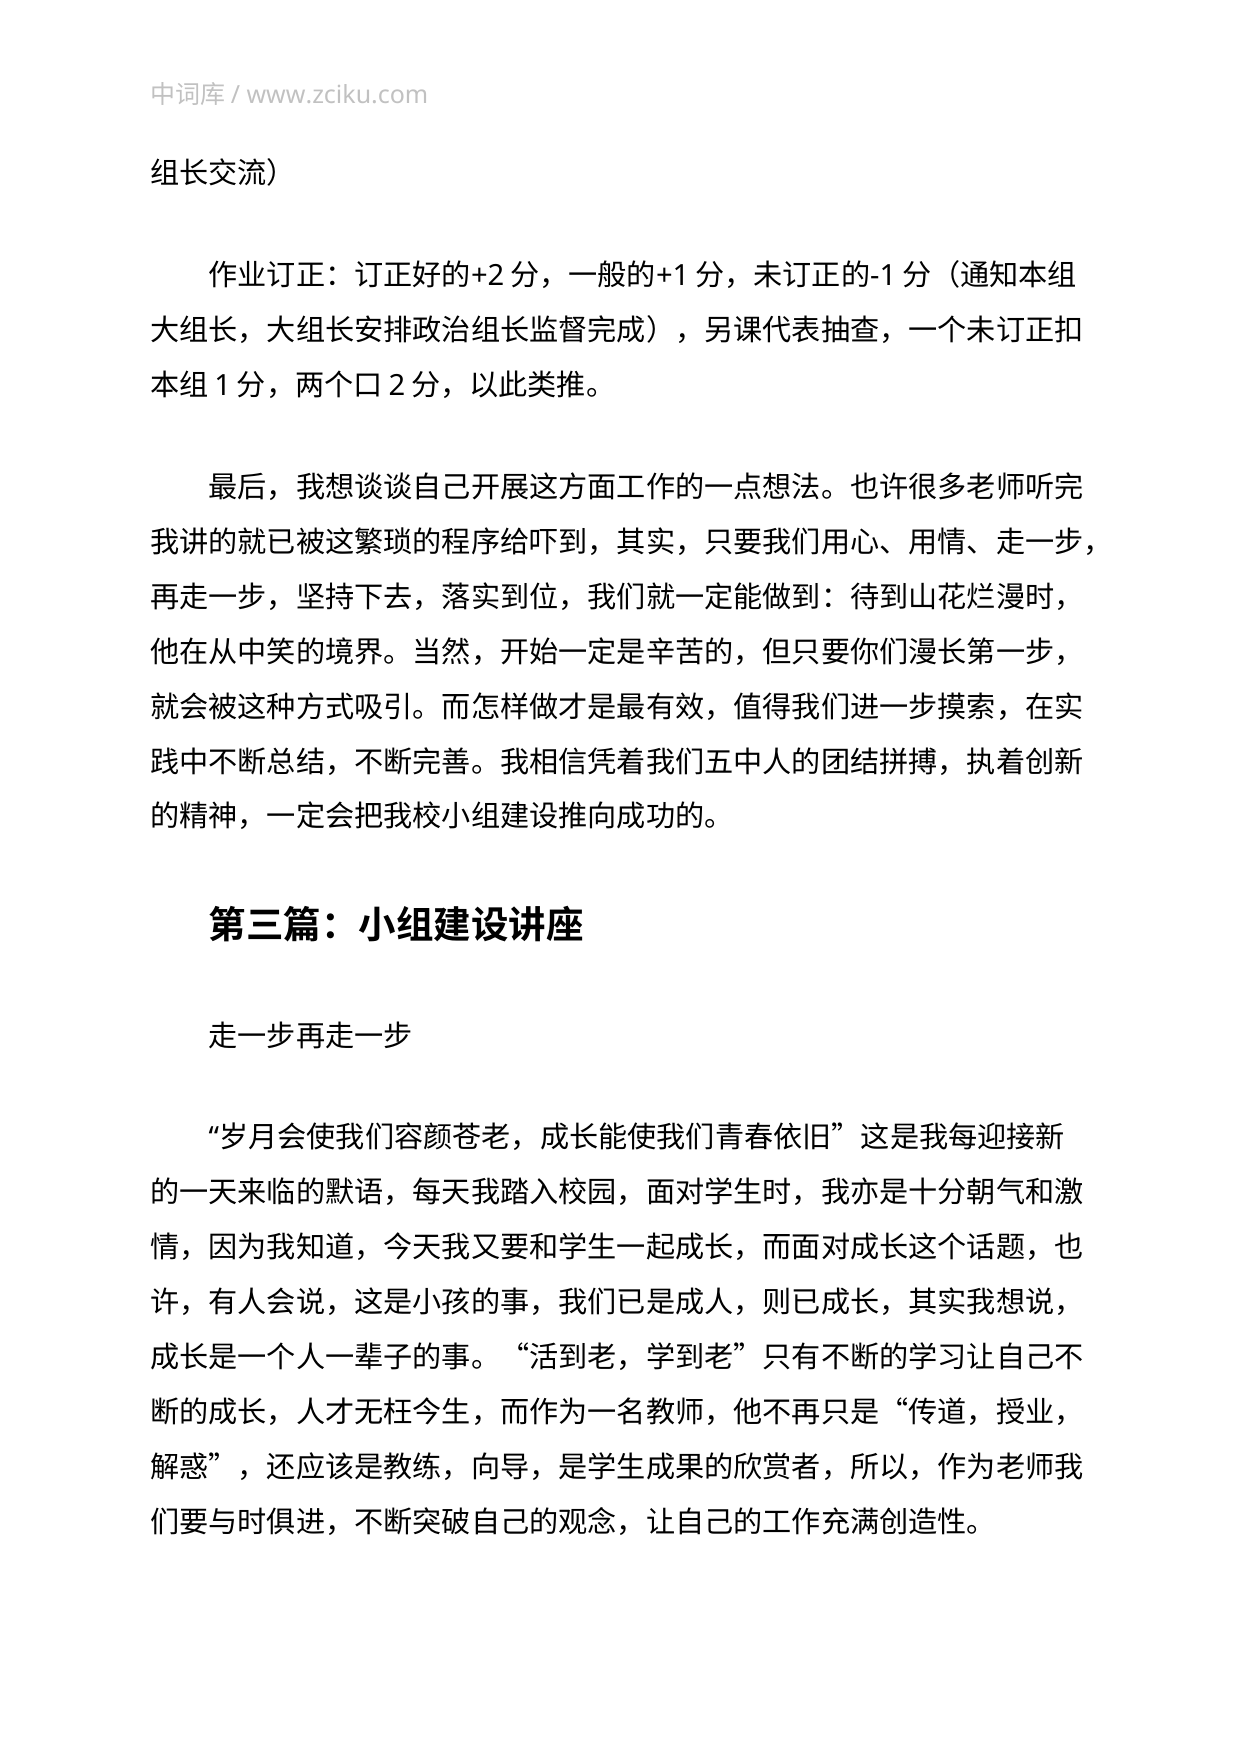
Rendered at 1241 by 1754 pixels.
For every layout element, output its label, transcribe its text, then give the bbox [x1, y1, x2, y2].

text 最后，我想谈谈自己开展这方面工作的一点想法。也许很多老师听完我讲的就已被这繁琐的程序给吓到，其实，只要我们用心、用情、走一步，再走一步，坚持下去，落实到位，我们就一定能做到：待到山花烂漫时，他在从中笑的境界。当然，开始一定是辛苦的，但只要你们漫长第一步，就会被这种方式吸引。而怎样做才是最有效，值得我们进一步摸索，在实践中不断总结，不断完善。我相信凭着我们五中人的团结拼搏，执着创新的精神，一定会把我校小组建设推向成功的。 [150, 464, 1090, 835]
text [150, 150, 1090, 192]
text 作业订正：订正好的+2分，一般的+1分，未订正的-1分（通知本组大组长，大组长安排政治组长监督完成），另课代表抽查，一个未订正扣本组1分，两个口2分，以此类推。 [150, 252, 1090, 404]
text “岁月会使我们容颜苍老，成长能使我们青春依旧”这是我每迎接新的一天来临的默语，每天我踏入校园，面对学生时，我亦是十分朝气和激情，因为我知道，今天我又要和学生一起成长，而面对成长这个话题，也许，有人会说，这是小孩的事，我们已是成人，则已成长，其实我想说，成长是一个人一辈子的事。“活到老，学到老”只有不断的学习让自己不断的成长，人才无枉今生，而作为一名教师，他不再只是“传道，授业，解惑”，还应该是教练，向导，是学生成果的欣赏者，所以，作为老师我们要与时俱进，不断突破自己的观念，让自己的工作充满创造性。 [150, 1114, 1090, 1541]
text 走一步再走一步 [150, 1012, 1090, 1054]
text 第三篇：小组建设讲座 [150, 895, 1090, 949]
